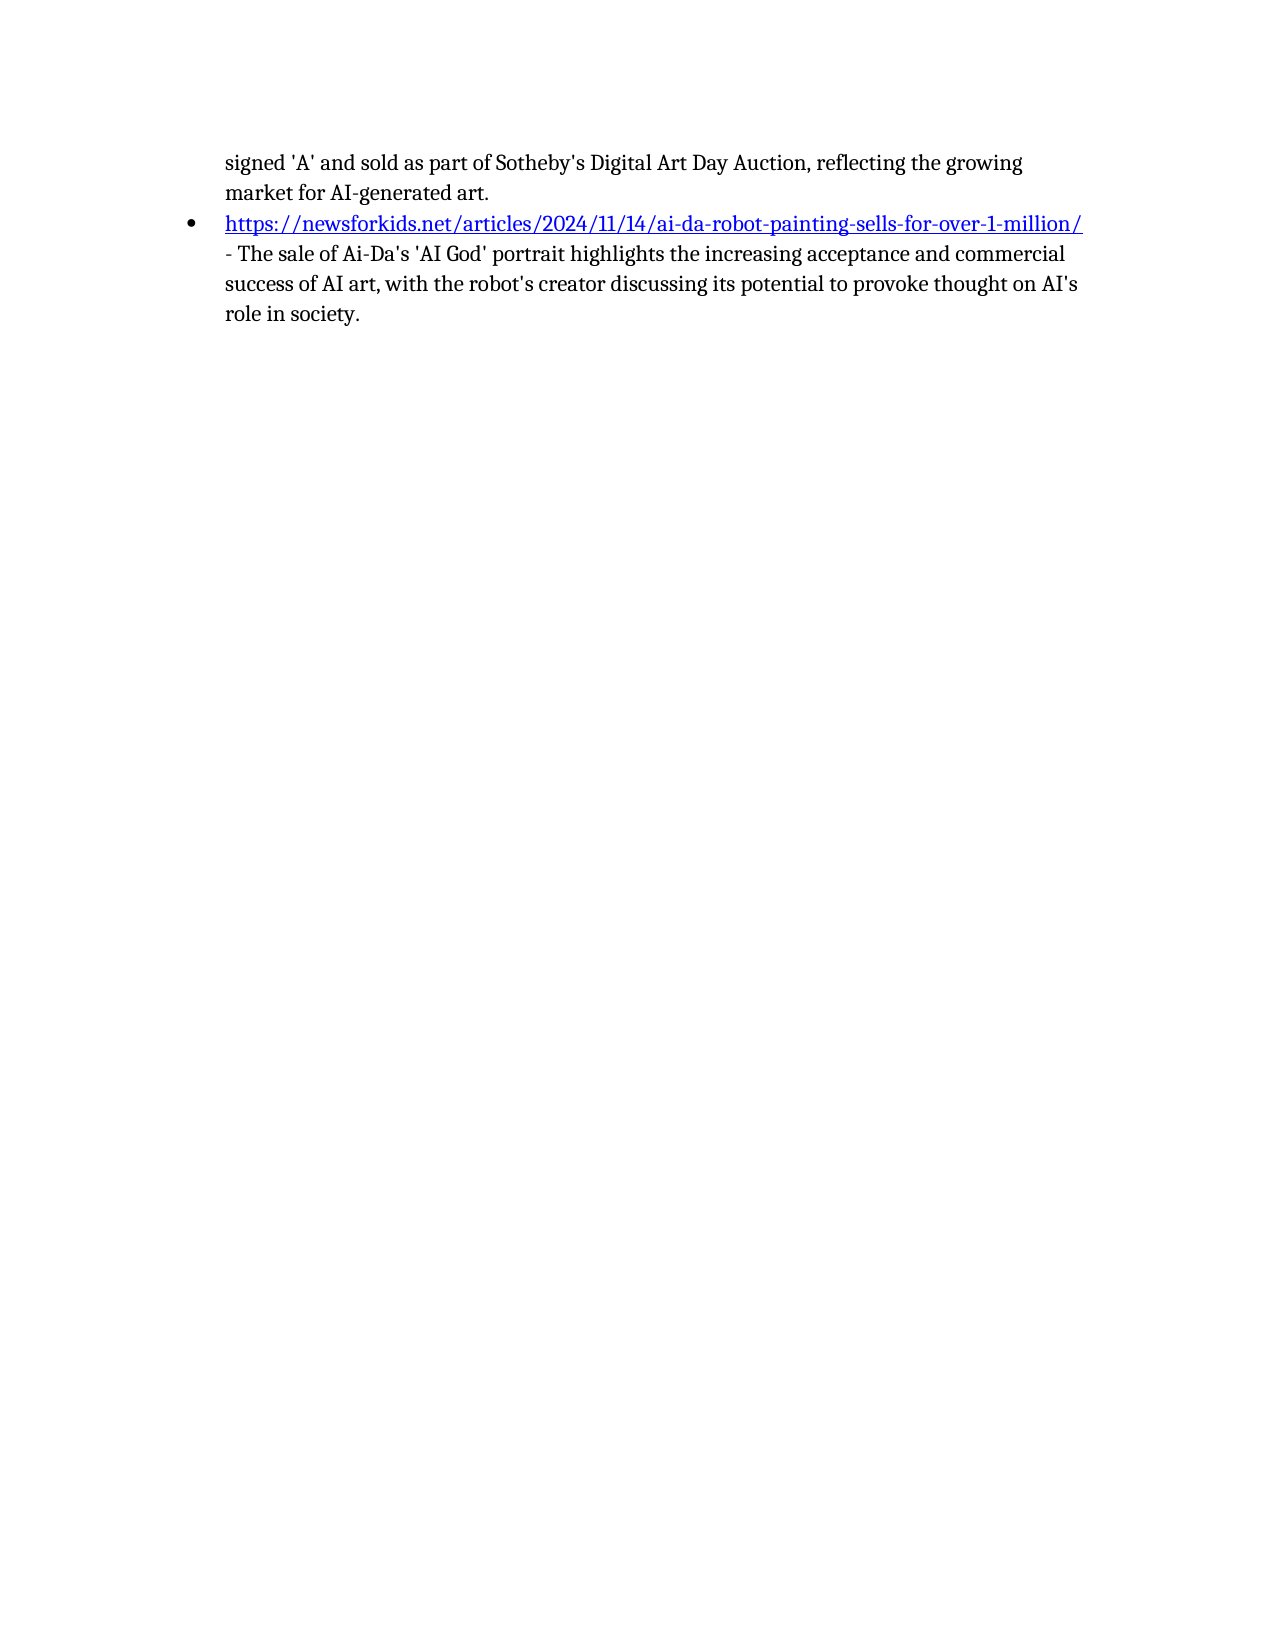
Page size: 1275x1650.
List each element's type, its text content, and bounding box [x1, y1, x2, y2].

list https://newsforkids.net/articles/2024/11/14/ai-da-robot-painting-sells-for-over-1-million/ - The sale of Ai-Da's 'AI God' portrait highlights the increasing acceptance and commercial success of AI art, with the robot's creator discussing its potential to provoke thought on AI's role in society. [187, 210, 1087, 327]
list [187, 150, 1087, 207]
